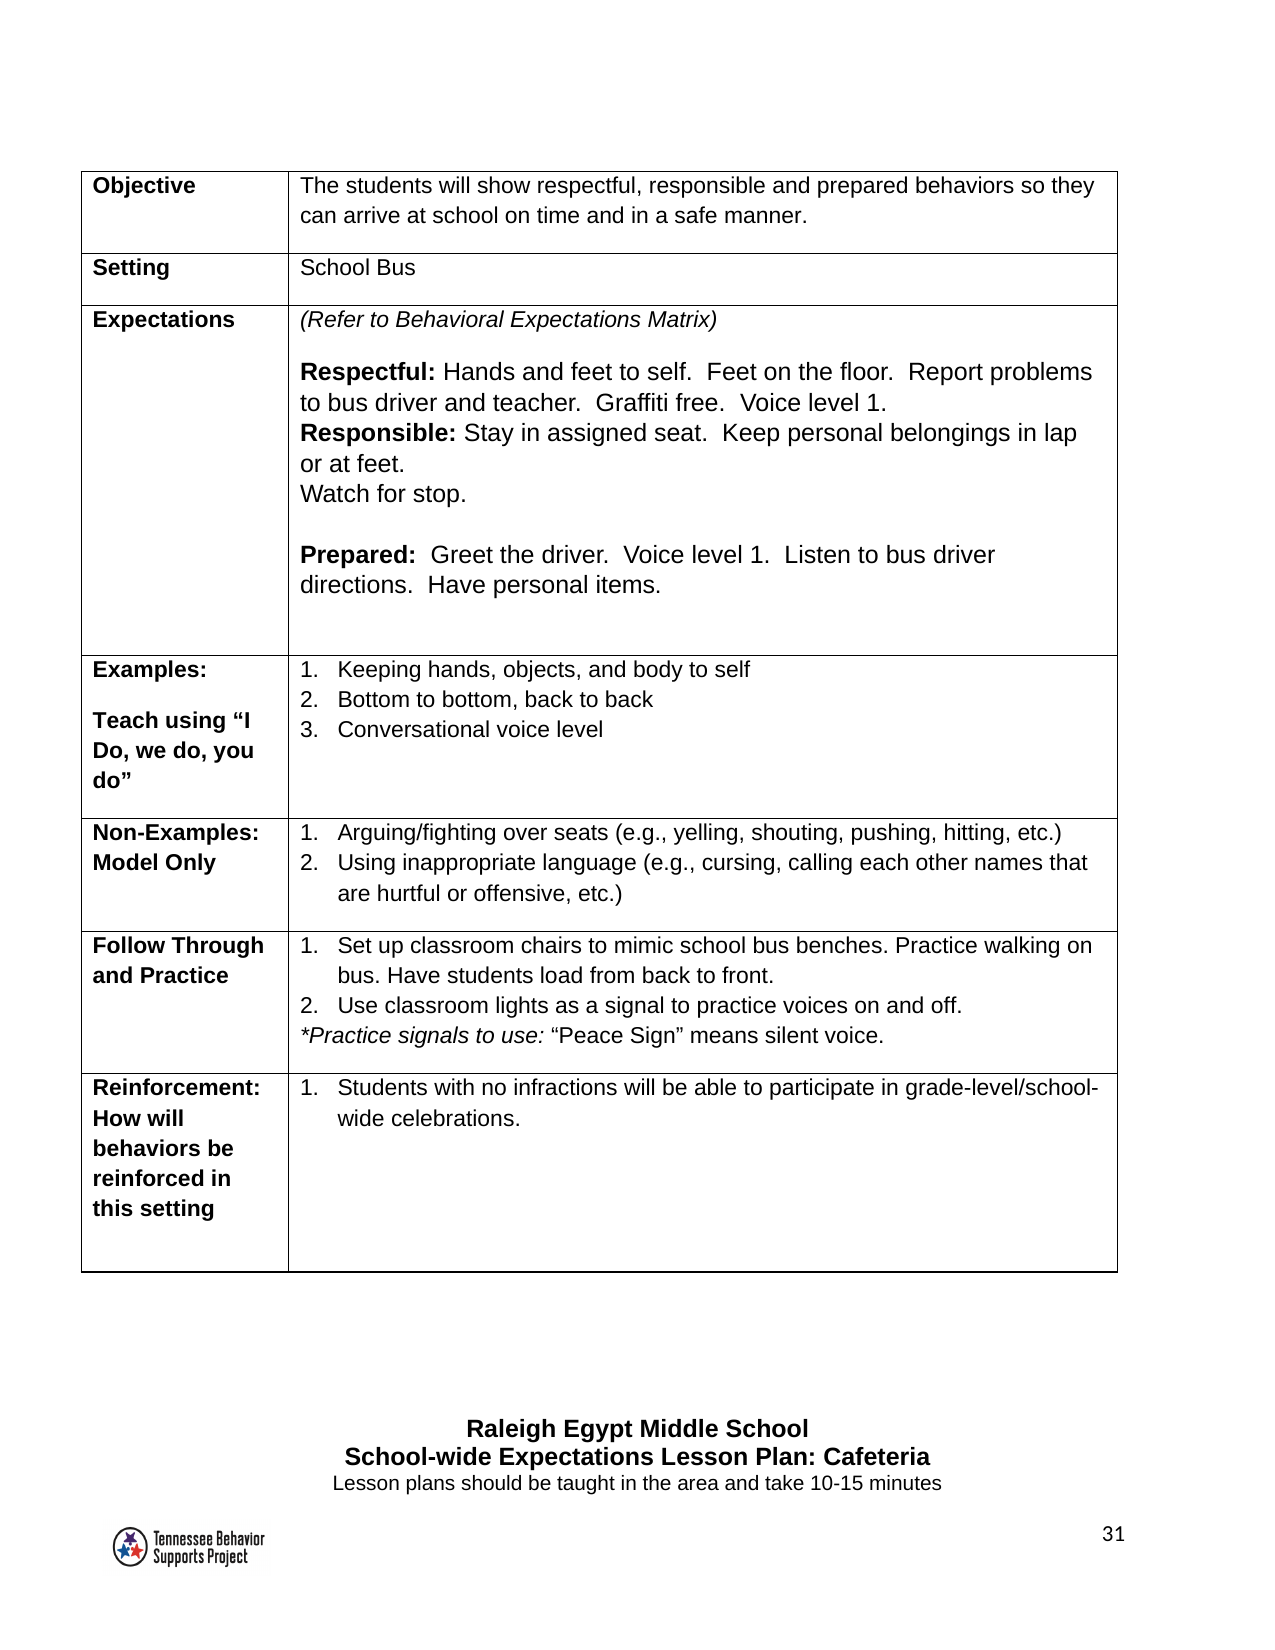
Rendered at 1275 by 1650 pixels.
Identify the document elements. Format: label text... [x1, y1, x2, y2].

table_cell School Bus [289, 254, 1117, 305]
table_cell Reinforcement: How will behaviors be reinforced in this setting [82, 1074, 288, 1271]
table_cell Follow Through and Practice [82, 932, 288, 1073]
table_header The students will show respectful, responsible and prepared behaviors so they can arrive at school on time and in a safe manner. [289, 172, 1117, 253]
table_cell Non-Examples: Model Only [82, 819, 288, 931]
table_header Objective [82, 172, 288, 253]
table_cell Keeping hands, objects, and body to self Bottom to bottom, back to back Conversational voice level [289, 656, 1117, 818]
table_cell Setting [82, 254, 288, 305]
text Raleigh Egypt Middle School [150, 1413, 1125, 1442]
table_cell Set up classroom chairs to mimic school bus benches. Practice walking on bus. Have students load from back to front. Use classroom lights as a signal to practice voices on and off. *Practice signals to use: “Peace Sign” means silent voice. [289, 932, 1117, 1073]
table_cell Expectations [82, 306, 288, 654]
text School-wide Expectations Lesson Plan: Cafeteria [150, 1442, 1125, 1471]
table_cell (Refer to Behavioral Expectations Matrix) Respectful: Hands and feet to self. Feet on the floor. Report problems to bus driver and teacher. Graffiti free. Voice level 1. Responsible: Stay in assigned seat. Keep personal belongings in lap or at feet. Watch for stop. Prepared: Greet the driver. Voice level 1. Listen to bus driver directions. Have personal items. [289, 306, 1117, 654]
table_cell Examples: Teach using “I Do, we do, you do” [82, 656, 288, 818]
text Lesson plans should be taught in the area and take 10-15 minutes [150, 1471, 1125, 1495]
table_cell Students with no infractions will be able to participate in grade-level/school-wide celebrations. [289, 1074, 1117, 1271]
table_cell Arguing/fighting over seats (e.g., yelling, shouting, pushing, hitting, etc.) Using inappropriate language (e.g., cursing, calling each other names that are hurtful or offensive, etc.) [289, 819, 1117, 931]
picture [102, 1519, 271, 1576]
